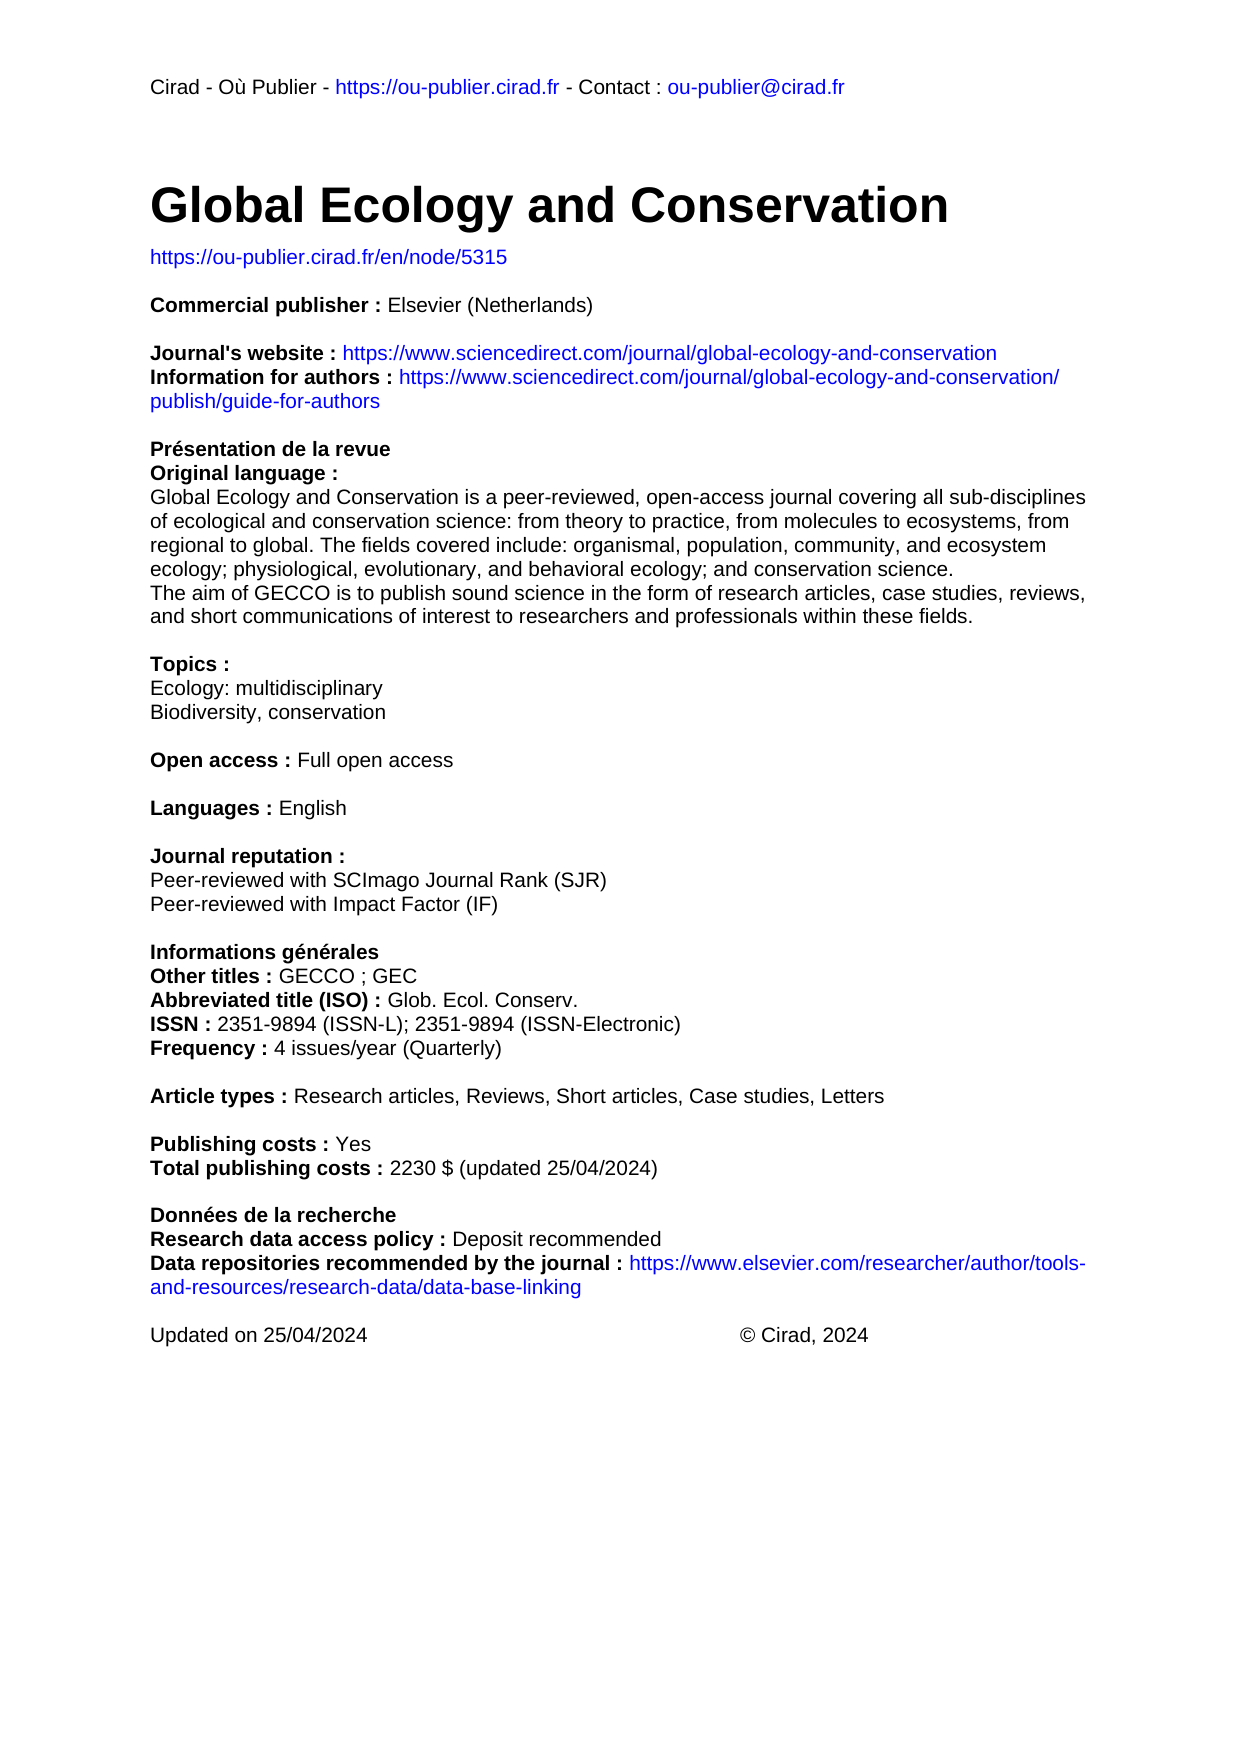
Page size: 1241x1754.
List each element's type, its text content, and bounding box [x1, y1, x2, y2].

text https://ou-publier.cirad.fr/en/node/5315 [150, 245, 1090, 269]
text Commercial publisher : Elsevier (Netherlands)Journal's website : https://www.sciencedirect.com/journal/global-ecology-and-conservationInformation for authors : https://www.sciencedirect.com/journal/global-ecology-and-conservation/publish/guide-for-authorsPrésentation de la revueOriginal language : [150, 269, 1090, 484]
text Article types : Research articles, Reviews, Short articles, Case studies, LettersPublishing costs : YesTotal publishing costs : 2230 $ (updated 25/04/2024)Données de la rechercheResearch data access policy : Deposit recommendedData repositories recommended by the journal : https://www.elsevier.com/researcher/author/tools-and-resources/research-data/data-base-linkingUpdated on 25/04/2024 © Cirad, 2024 [150, 1059, 1090, 1347]
text Global Ecology and Conservation is a peer-reviewed, open-access journal covering all sub-disciplines of ecological and conservation science: from theory to practice, from molecules to ecosystems, from regional to global. The fields covered include: organismal, population, community, and ecosystem ecology; physiological, evolutionary, and behavioral ecology; and conservation science.The aim of GECCO is to publish sound science in the form of research articles, case studies, reviews, and short communications of interest to researchers and professionals within these fields. [150, 484, 1090, 628]
text Topics : Ecology: multidisciplinaryBiodiversity, conservationOpen access : Full open accessLanguages : EnglishJournal reputation : Peer-reviewed with SCImago Journal Rank (SJR)Peer-reviewed with Impact Factor (IF)Informations généralesOther titles : GECCO ; GECAbbreviated title (ISO) : Glob. Ecol. Conserv.ISSN : 2351-9894 (ISSN-L); 2351-9894 (ISSN-Electronic)Frequency : 4 issues/year (Quarterly) [150, 652, 1090, 1059]
subtitle Global Ecology and Conservation [150, 175, 1090, 232]
